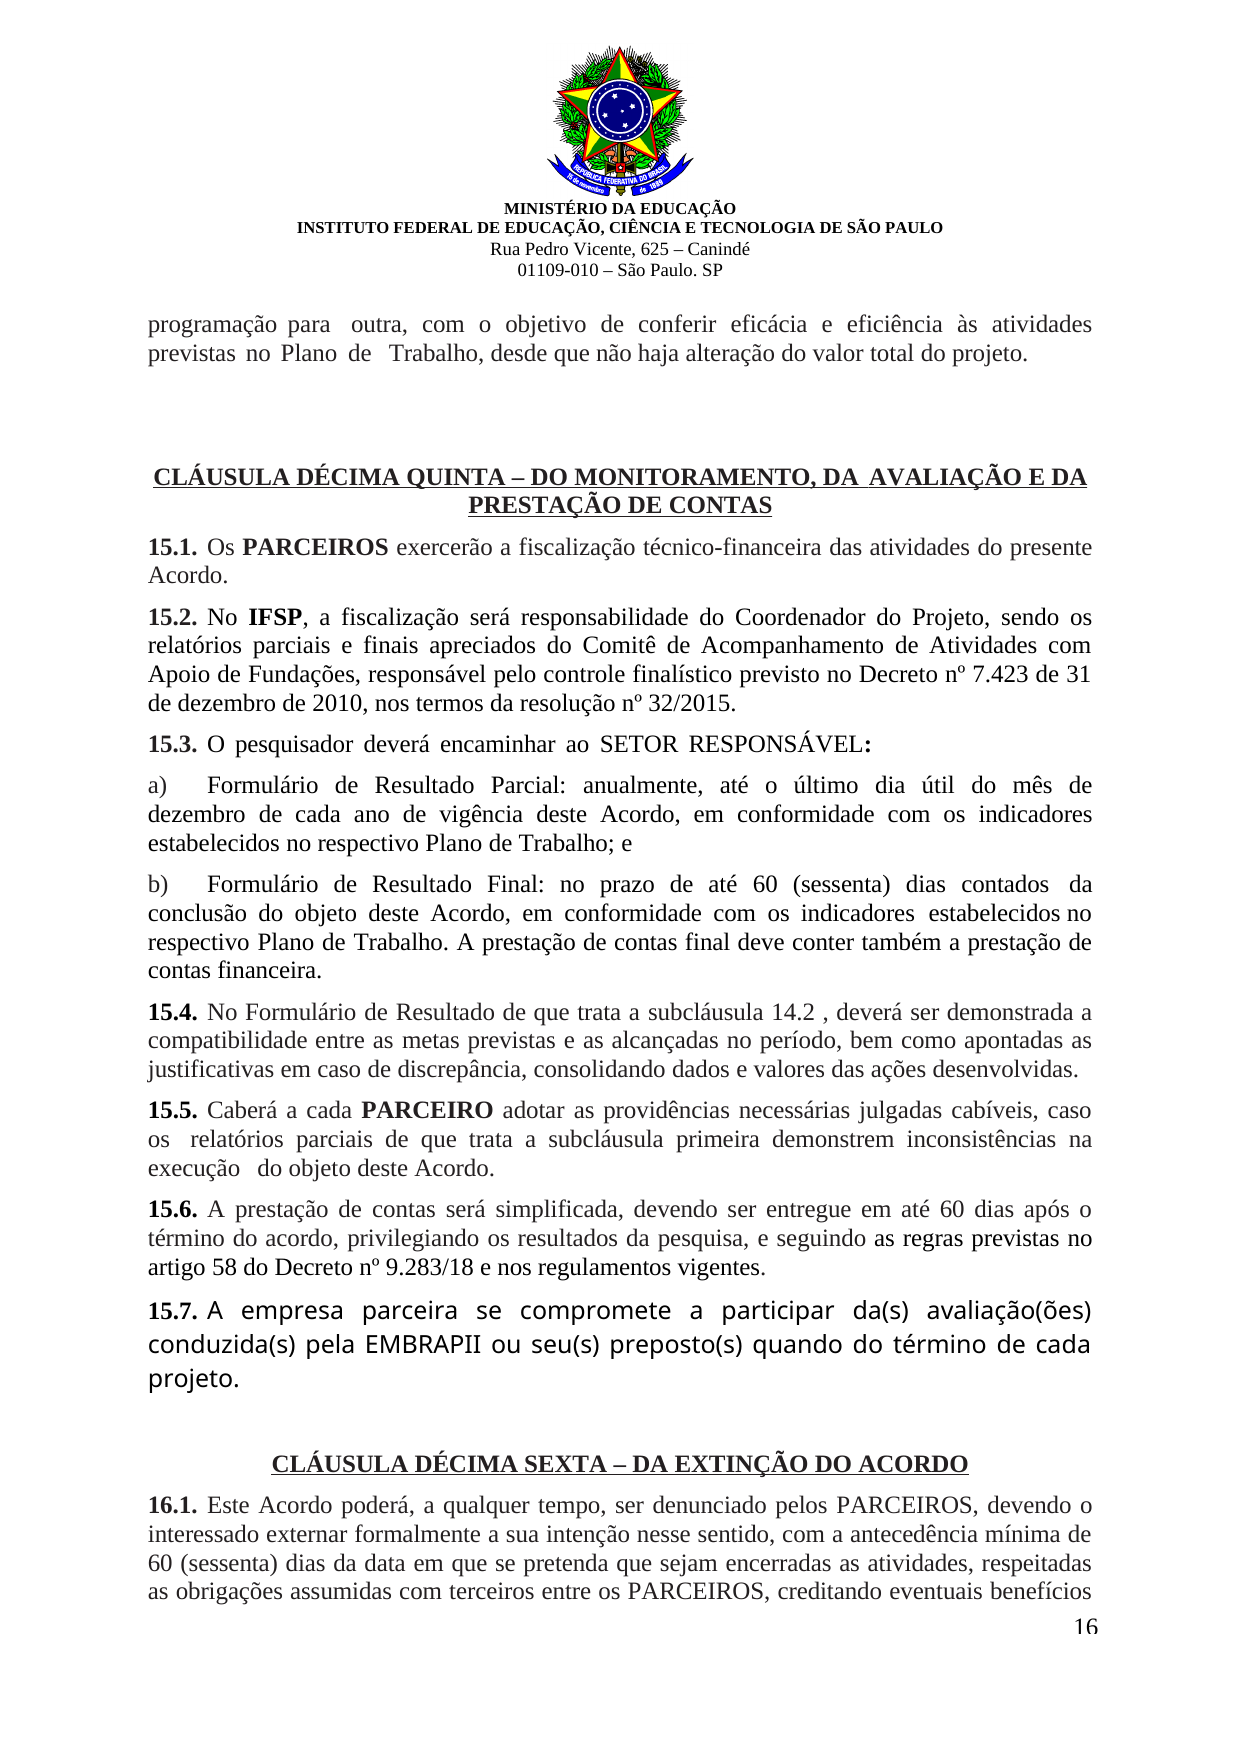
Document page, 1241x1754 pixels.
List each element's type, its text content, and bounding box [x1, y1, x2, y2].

picture [546, 43, 695, 199]
list A prestação de contas será simplificada, devendo ser entregue em até 60 dias após o término do acordo, privilegiando os resultados da pesquisa, e seguindo as regras previstas no artigo 58 do Decreto nº 9.283/18 e nos regulamentos vigentes. [148, 1194, 1092, 1281]
list No IFSP, a fiscalização será responsabilidade do Coordenador do Projeto, sendo os relatórios parciais e finais apreciados do Comitê de Acompanhamento de Atividades com Apoio de Fundações, responsável pelo controle finalístico previsto no Decreto nº 7.423 de 31 de dezembro de 2010, nos termos da resolução nº 32/2015. [148, 602, 1092, 717]
subtitle CLÁUSULA DÉCIMA SEXTA – DA EXTINÇÃO DO ACORDO [148, 1449, 1092, 1478]
list Formulário de Resultado Final: no prazo de até 60 (sessenta) dias contados da conclusão do objeto deste Acordo, em conformidade com os indicadores estabelecidos no respectivo Plano de Trabalho. A prestação de contas final deve conter também a prestação de contas financeira. [148, 869, 1092, 984]
list No Formulário de Resultado de que trata a subcláusula 14.2 , deverá ser demonstrada a compatibilidade entre as metas previstas e as alcançadas no período, bem como apontadas as justificativas em caso de discrepância, consolidando dados e valores das ações desenvolvidas. [148, 997, 1092, 1083]
list Formulário de Resultado Parcial: anualmente, até o último dia útil do mês de dezembro de cada ano de vigência deste Acordo, em conformidade com os indicadores estabelecidos no respectivo Plano de Trabalho; e [148, 771, 1092, 857]
subtitle CLÁUSULA DÉCIMA QUINTA – DO MONITORAMENTO, DA AVALIAÇÃO E DA PRESTAÇÃO DE CONTAS [148, 462, 1092, 519]
list A empresa parceira se compromete a participar da(s) avaliação(ões) conduzida(s) pela EMBRAPII ou seu(s) preposto(s) quando do término de cada projeto. [148, 1293, 1092, 1395]
list Os PARCEIROS exercerão a fiscalização técnico-financeira das atividades do presente Acordo. [148, 532, 1092, 589]
list O pesquisador deverá encaminhar ao SETOR RESPONSÁVEL: [148, 729, 1092, 758]
list Caberá a cada PARCEIRO adotar as providências necessárias julgadas cabíveis, caso os relatórios parciais de que trata a subcláusula primeira demonstrem inconsistências na execução do objeto deste Acordo. [148, 1096, 1092, 1182]
